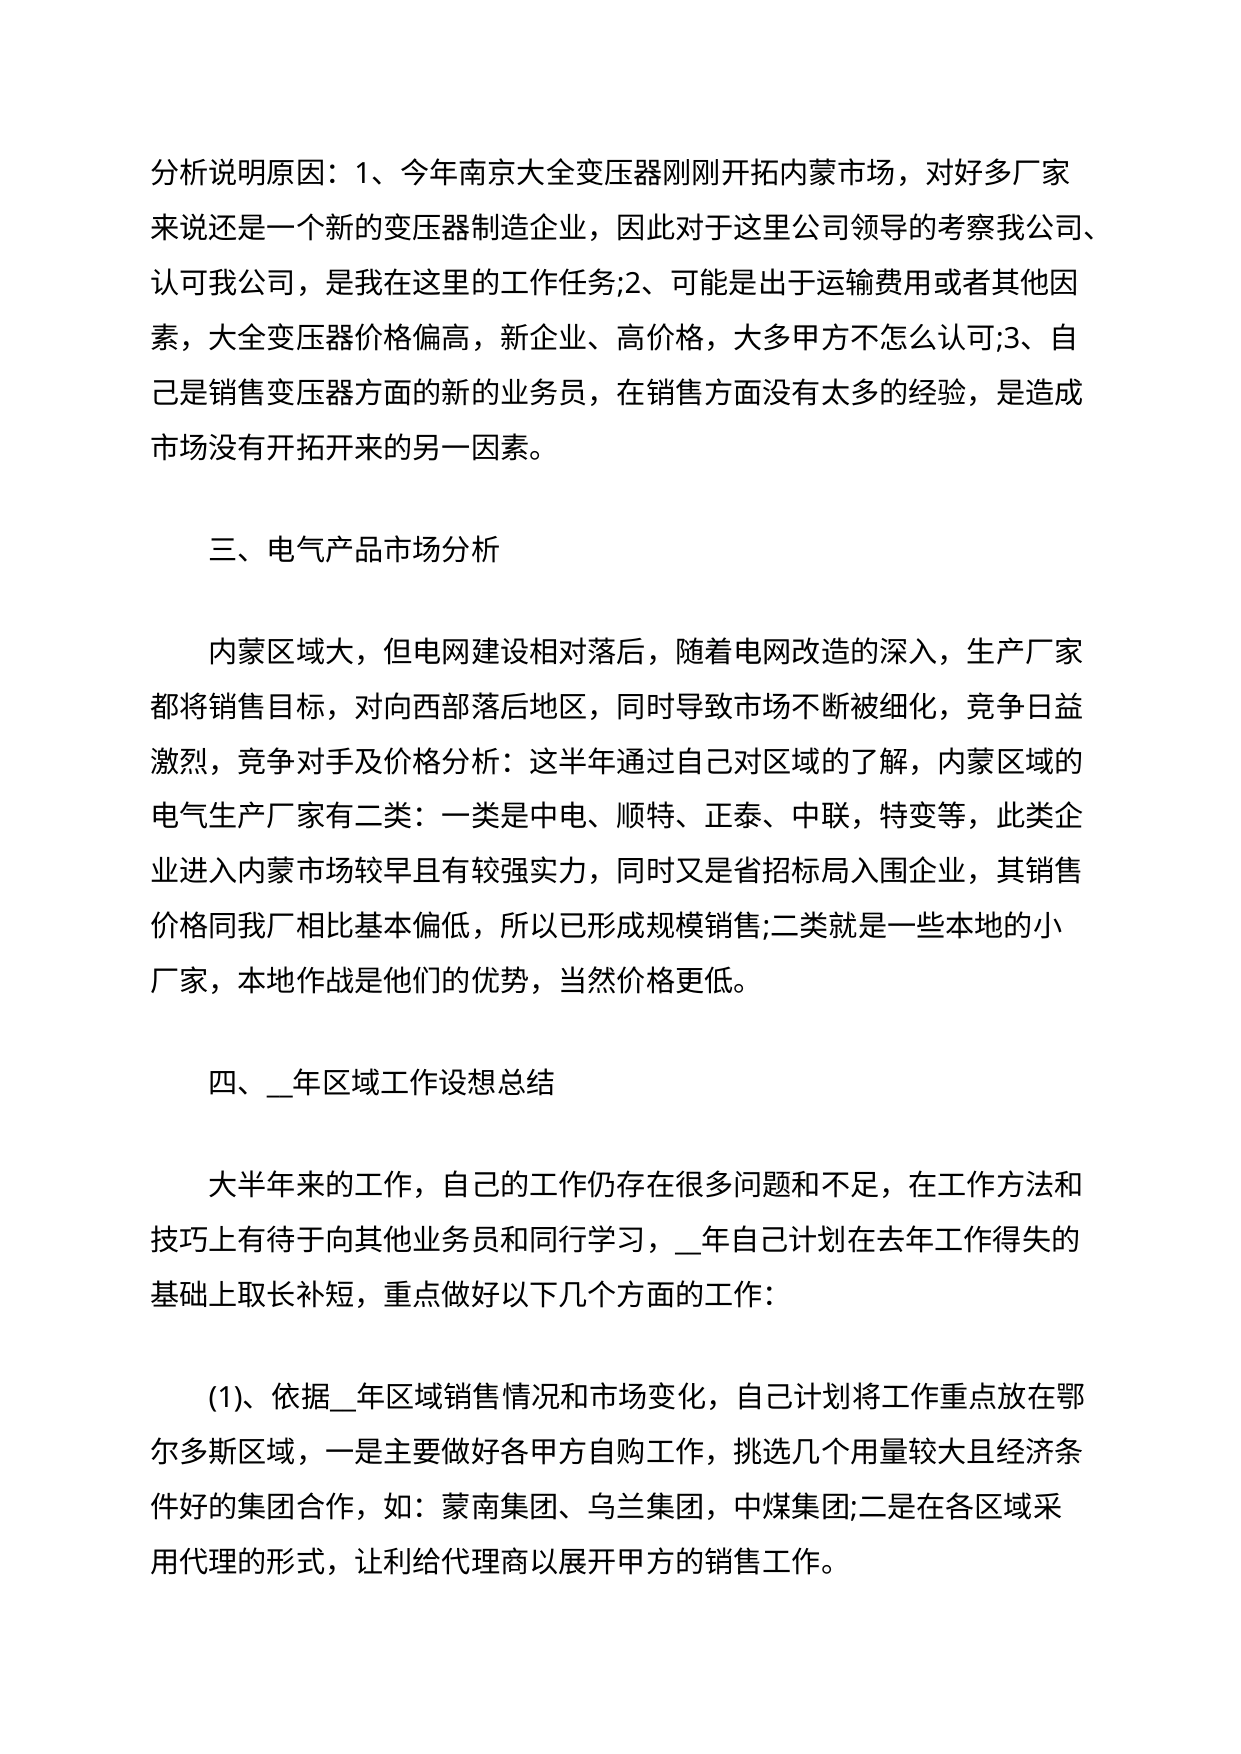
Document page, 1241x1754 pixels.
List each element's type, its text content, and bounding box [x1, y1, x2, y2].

text 四、__年区域工作设想总结 [150, 1059, 1090, 1102]
text 大半年来的工作，自己的工作仍存在很多问题和不足，在工作方法和技巧上有待于向其他业务员和同行学习，__年自己计划在去年工作得失的基础上取长补短，重点做好以下几个方面的工作： [150, 1162, 1090, 1314]
text 三、电气产品市场分析 [150, 527, 1090, 569]
text 内蒙区域大，但电网建设相对落后，随着电网改造的深入，生产厂家都将销售目标，对向西部落后地区，同时导致市场不断被细化，竞争日益激烈，竞争对手及价格分析：这半年通过自己对区域的了解，内蒙区域的电气生产厂家有二类：一类是中电、顺特、正泰、中联，特变等，此类企业进入内蒙市场较早且有较强实力，同时又是省招标局入围企业，其销售价格同我厂相比基本偏低，所以已形成规模销售;二类就是一些本地的小厂家，本地作战是他们的优势，当然价格更低。 [150, 628, 1090, 1000]
text (1)、依据__年区域销售情况和市场变化，自己计划将工作重点放在鄂尔多斯区域，一是主要做好各甲方自购工作，挑选几个用量较大且经济条件好的集团合作，如：蒙南集团、乌兰集团，中煤集团;二是在各区域采用代理的形式，让利给代理商以展开甲方的销售工作。 [150, 1373, 1090, 1580]
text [150, 150, 1090, 467]
